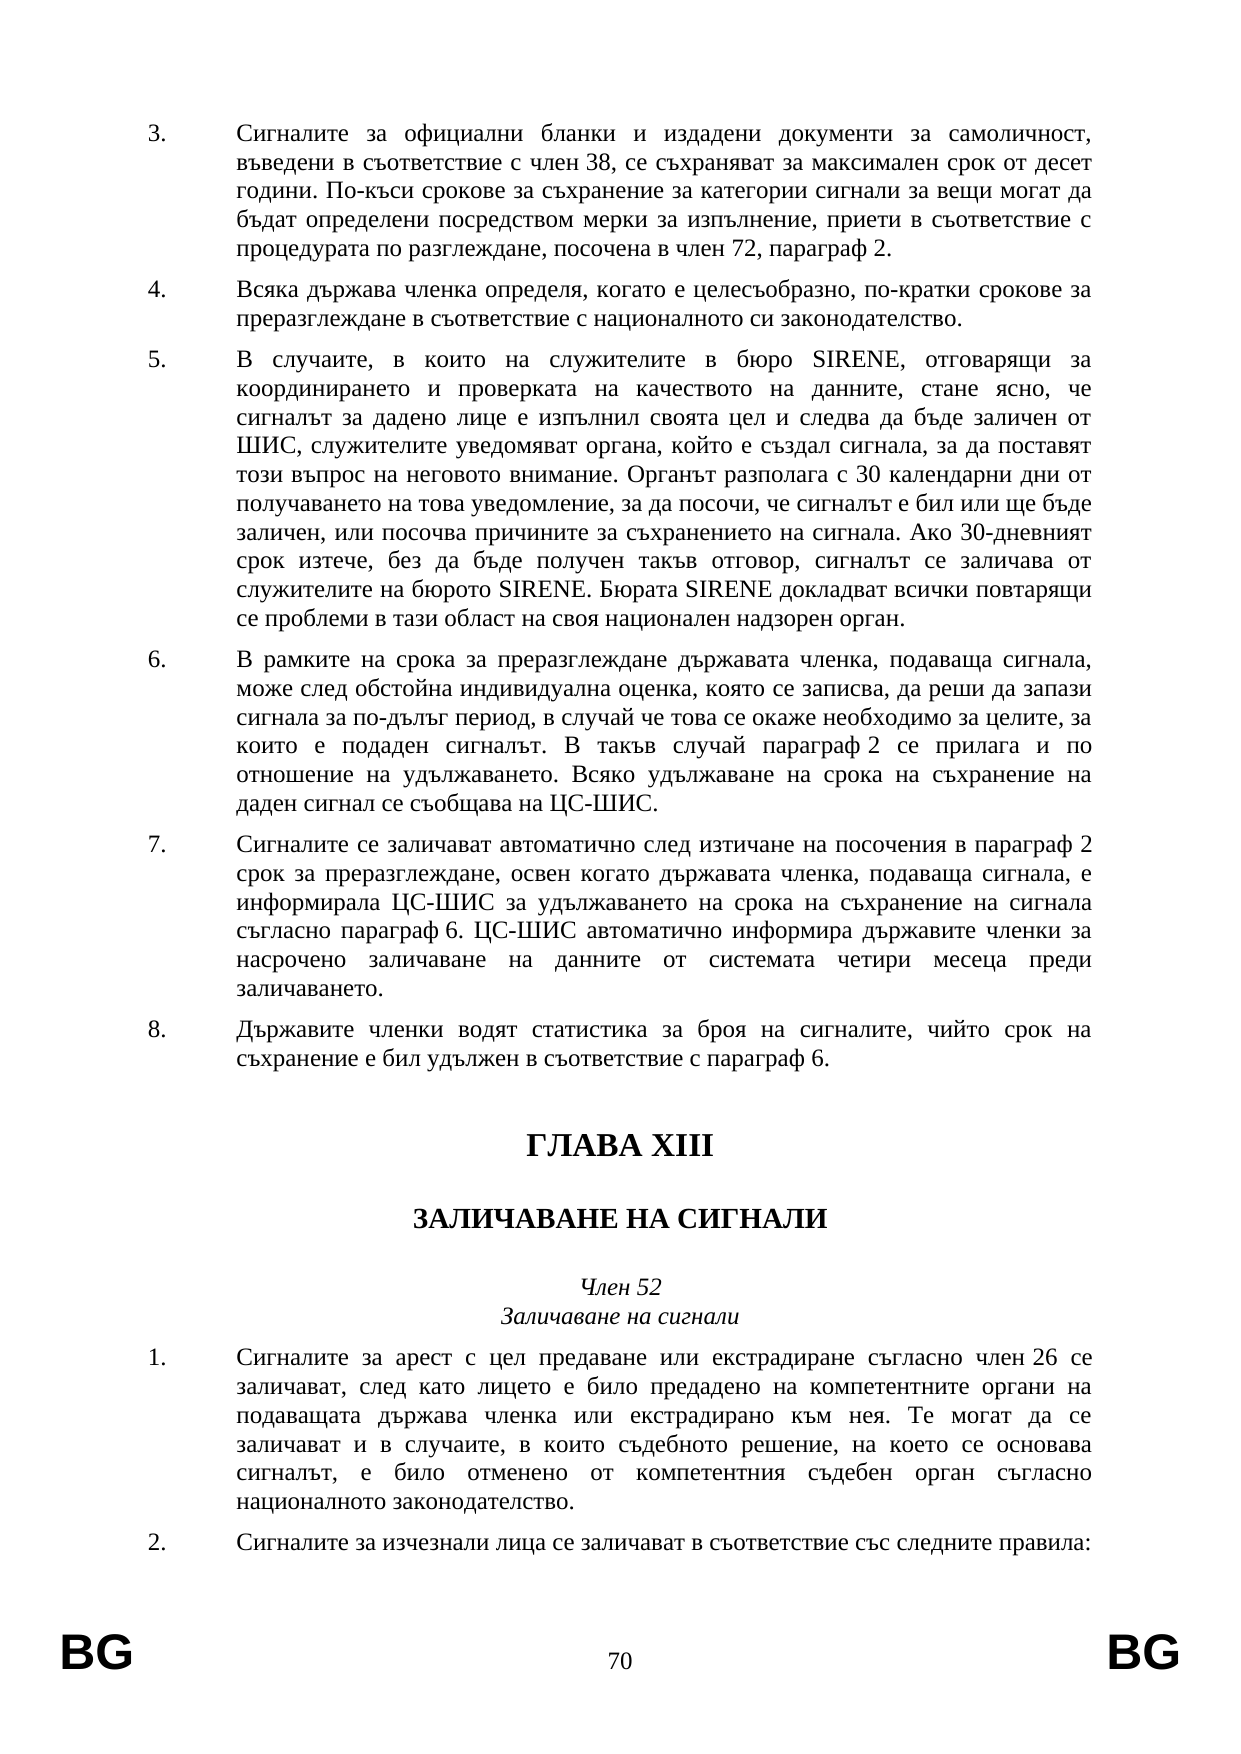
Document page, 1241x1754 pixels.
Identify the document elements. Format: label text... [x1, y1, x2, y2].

text 1. Сигналите за арест с цел предаване или екстрадиране съгласно член 26 се заличават, след като лицето е било предадено на компетентните органи на подаващата държава членка или екстрадирано към нея. Те могат да се заличават и в случаите, в които съдебното решение, на което се основава сигналът, е било отменено от компетентния съдебен орган съгласно националното законодателство. [148, 1342, 1093, 1515]
text 2. Сигналите за изчезнали лица се заличават в съответствие със следните правила: [148, 1527, 1093, 1556]
text 6. В рамките на срока за преразглеждане държавата членка, подаваща сигнала, може след обстойна индивидуална оценка, която се записва, да реши да запази сигнала за по-дълъг период, в случай че това се окаже необходимо за целите, за които е подаден сигналът. В такъв случай параграф 2 се прилага и по отношение на удължаването. Всяко удължаване на срока на съхранение на даден сигнал се съобщава на ЦС-ШИС. [148, 644, 1093, 817]
text 7. Сигналите се заличават автоматично след изтичане на посочения в параграф 2 срок за преразглеждане, освен когато държавата членка, подаваща сигнала, е информирала ЦС-ШИС за удължаването на срока на съхранение на сигнала съгласно параграф 6. ЦС-ШИС автоматично информира държавите членки за насрочено заличаване на данните от системата четири месеца преди заличаването. [148, 829, 1093, 1002]
text 5. В случаите, в които на служителите в бюро SIRENE, отговарящи за координирането и проверката на качеството на данните, стане ясно, че сигналът за дадено лице е изпълнил своята цел и следва да бъде заличен от ШИС, служителите уведомяват органа, който е създал сигнала, за да поставят този въпрос на неговото внимание. Органът разполага с 30 календарни дни от получаването на това уведомление, за да посочи, че сигналът е бил или ще бъде заличен, или посочва причините за съхранението на сигнала. Ако 30-дневният срок изтече, без да бъде получен такъв отговор, сигналът се заличава от служителите на бюрото SIRENE. Бюрата SIRENE докладват всички повтарящи се проблеми в тази област на своя национален надзорен орган. [148, 344, 1093, 632]
text 4. Всяка държава членка определя, когато е целесъобразно, по-кратки срокове за преразглеждане в съответствие с националното си законодателство. [148, 274, 1093, 332]
text 8. Държавите членки водят статистика за броя на сигналите, чийто срок на съхранение е бил удължен в съответствие с параграф 6. [148, 1014, 1093, 1072]
title ГЛАВА ХIII [148, 1126, 1093, 1164]
title ЗАЛИЧАВАНЕ НА СИГНАЛИ [148, 1201, 1093, 1235]
text Член 52 Заличаване на сигнали [148, 1272, 1093, 1330]
text 3. Сигналите за официални бланки и издадени документи за самоличност, въведени в съответствие с член 38, се съхраняват за максимален срок от десет години. По-къси срокове за съхранение за категории сигнали за вещи могат да бъдат определени посредством мерки за изпълнение, приети в съответствие с процедурата по разглеждане, посочена в член 72, параграф 2. [148, 118, 1093, 262]
